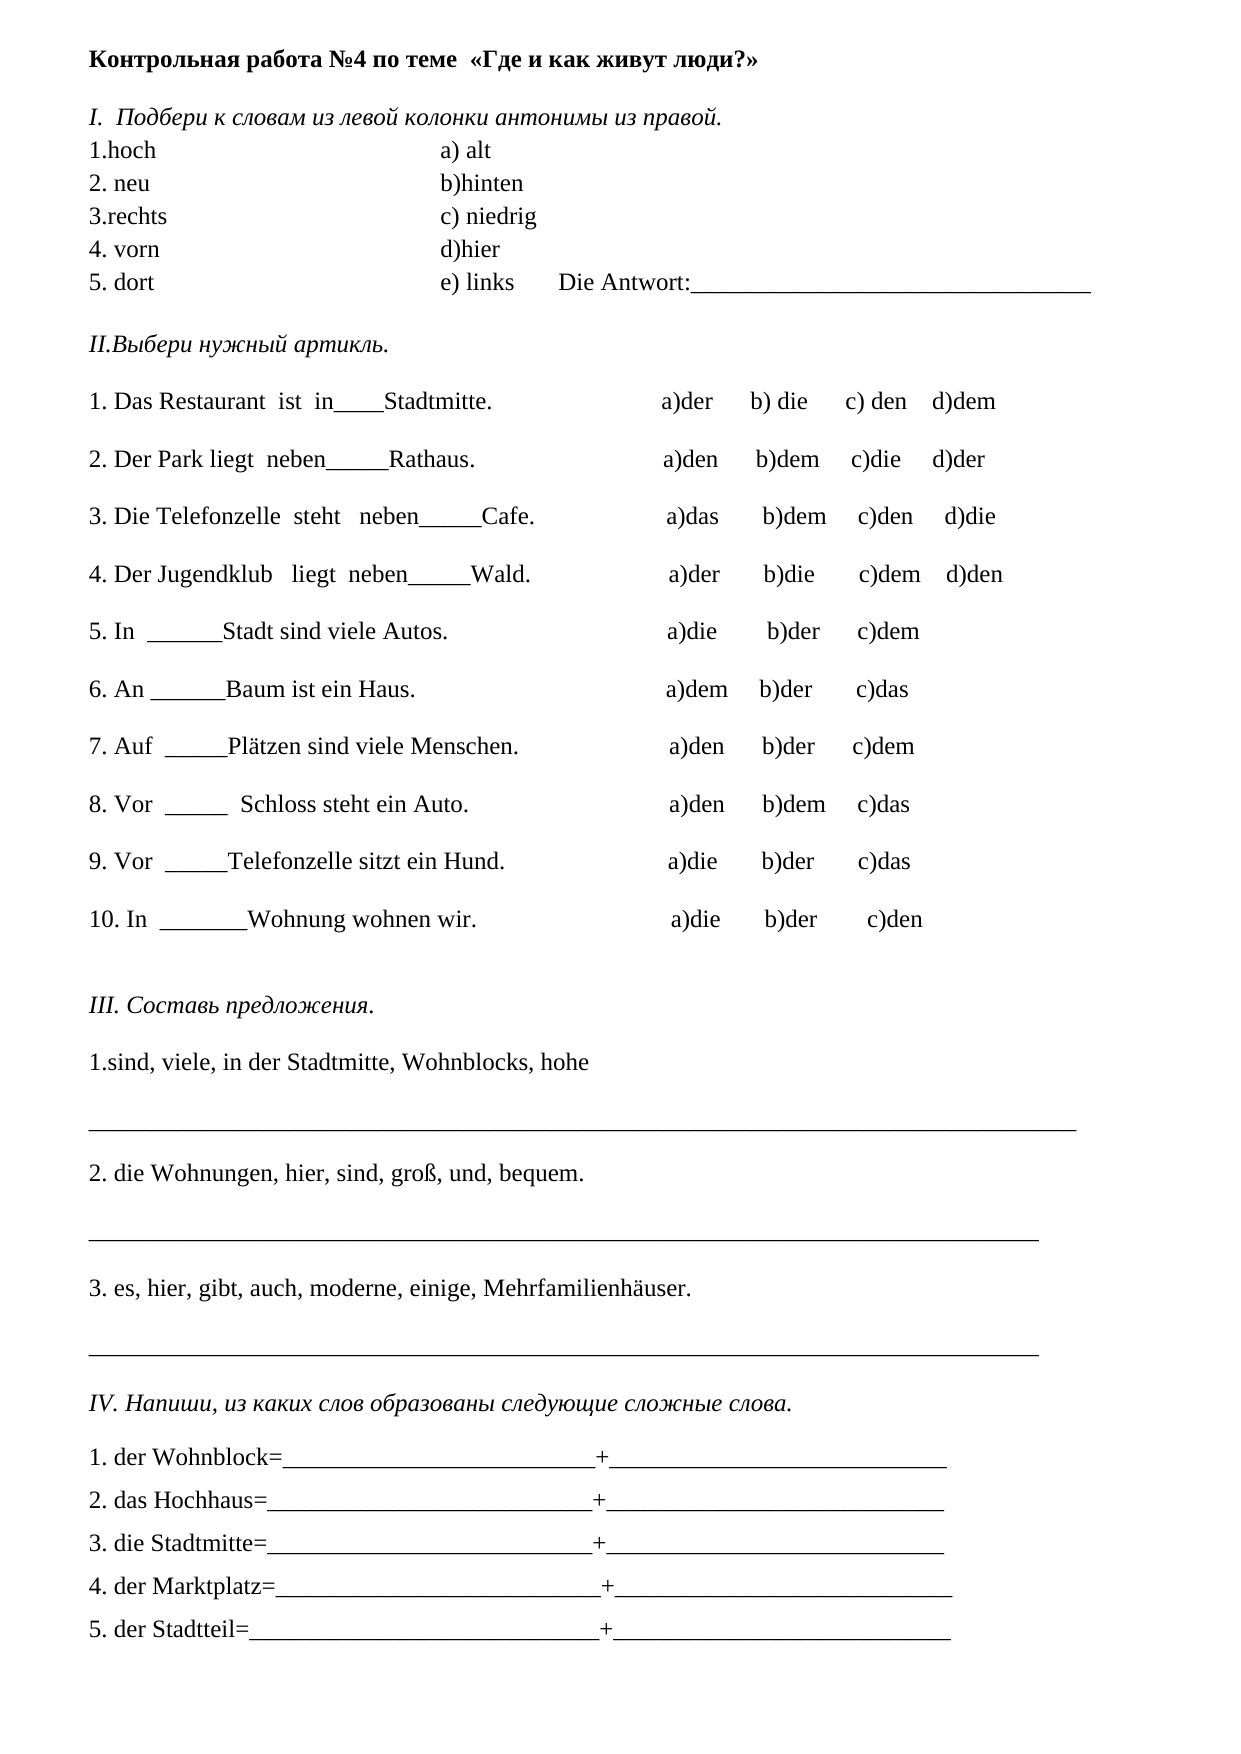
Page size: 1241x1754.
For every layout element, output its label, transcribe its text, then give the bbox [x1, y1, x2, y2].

text 1.hoch a) alt [89, 135, 1196, 164]
text III. Cоставь предложения. [89, 990, 1196, 1019]
text ____________________________________________________________________________ [89, 1215, 1196, 1244]
text 1.sind, viele, in der Stadtmitte, Wohnblocks, hohe [89, 1047, 1196, 1076]
text 2. neu b)hinten [89, 168, 1196, 197]
text 5. der Stadtteil=____________________________+___________________________ [89, 1614, 1196, 1643]
text II.Выбери нужный артикль. [89, 329, 1196, 357]
text 3. die Stadtmitte=__________________________+___________________________ [89, 1528, 1196, 1557]
text 1. der Wohnblock=_________________________+___________________________ [89, 1442, 1196, 1470]
text ____________________________________________________________________________ [89, 1330, 1196, 1359]
text 8. Vor _____ Schloss steht ein Auto. a)den b)dem c)das [89, 789, 1196, 817]
text 9. Vor _____Telefonzelle sitzt ein Hund. a)die b)der c)das [89, 846, 1196, 875]
text 4. der Marktplatz=__________________________+___________________________ [89, 1571, 1196, 1600]
text I. Подбери к словам из левой колонки антонимы из правой. [89, 102, 1196, 131]
text 2. das Hochhaus=__________________________+___________________________ [89, 1485, 1196, 1513]
text 3. Die Telefonzelle steht neben_____Cafe. a)das b)dem c)den d)die [89, 501, 1196, 530]
text 1. Das Restaurant ist in____Stadtmitte. a)der b) die c) den d)dem [89, 386, 1196, 415]
text 2. Der Park liegt neben_____Rathaus. a)den b)dem c)die d)der [89, 444, 1196, 472]
text _______________________________________________________________________________ [89, 1105, 1196, 1134]
text 7. Auf _____Plätzen sind viele Menschen. a)den b)der c)dem [89, 731, 1196, 760]
text 5. In ______Stadt sind viele Autos. a)die b)der c)dem [89, 616, 1196, 645]
text 3. es, hier, gibt, auch, moderne, einige, Mehrfamilienhäuser. [89, 1273, 1196, 1302]
text 6. An ______Baum ist ein Haus. a)dem b)der c)das [89, 674, 1196, 702]
text 4. Der Jugendklub liegt neben_____Wald. a)der b)die c)dem d)den [89, 559, 1196, 587]
text 3.rechts c) niedrig [89, 201, 1196, 230]
text Контрольная работа №4 по теме «Где и как живут люди?» [89, 44, 1196, 73]
text IV. Напиши, из каких слов образованы следующие сложные слова. [89, 1388, 1196, 1417]
text 10. In _______Wohnung wohnen wir. a)die b)der c)den [89, 904, 1196, 932]
text 4. vorn d)hier [89, 234, 1196, 263]
text 5. dort e) links Die Antwort:________________________________ [89, 267, 1196, 296]
text 2. die Wohnungen, hier, sind, groß, und, bequem. [89, 1158, 1196, 1187]
